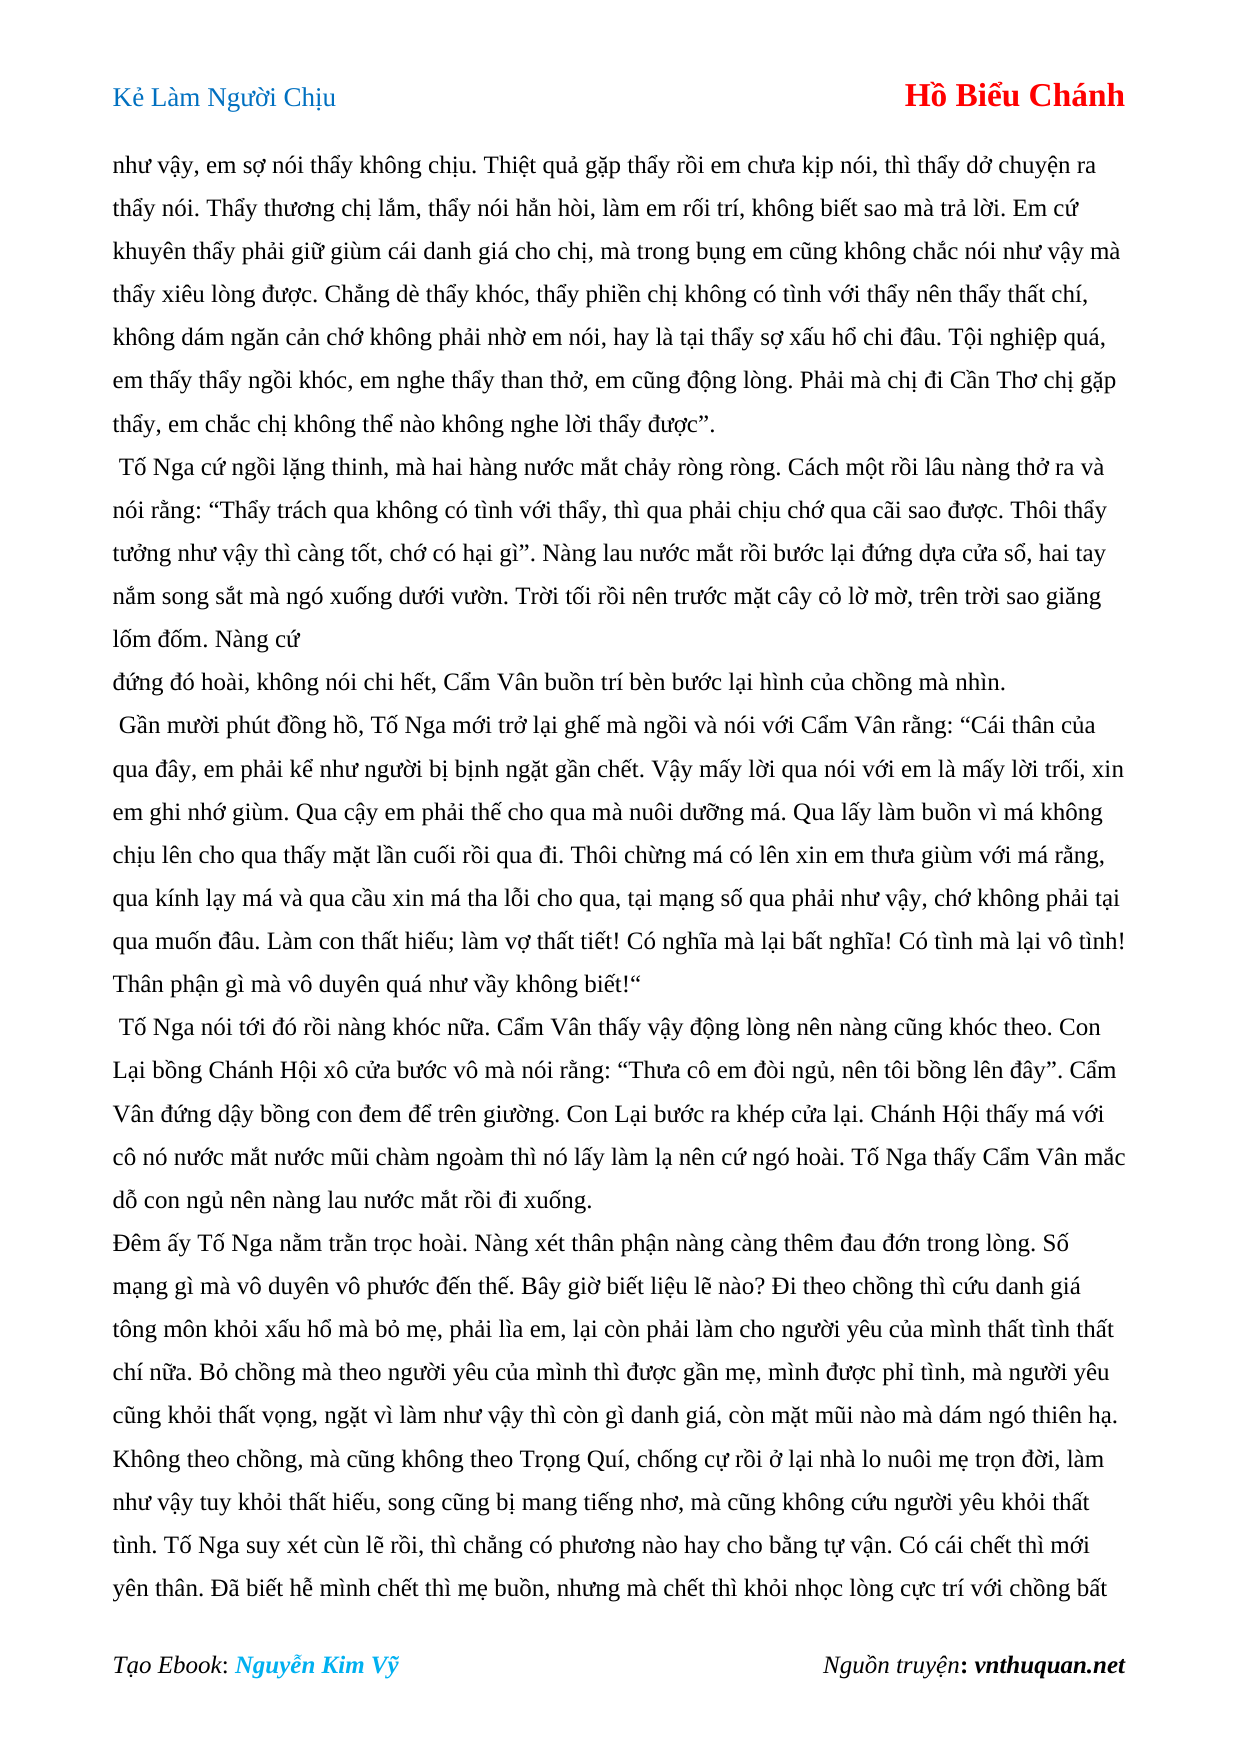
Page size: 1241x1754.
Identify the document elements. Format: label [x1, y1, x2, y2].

text [112, 150, 1128, 1602]
